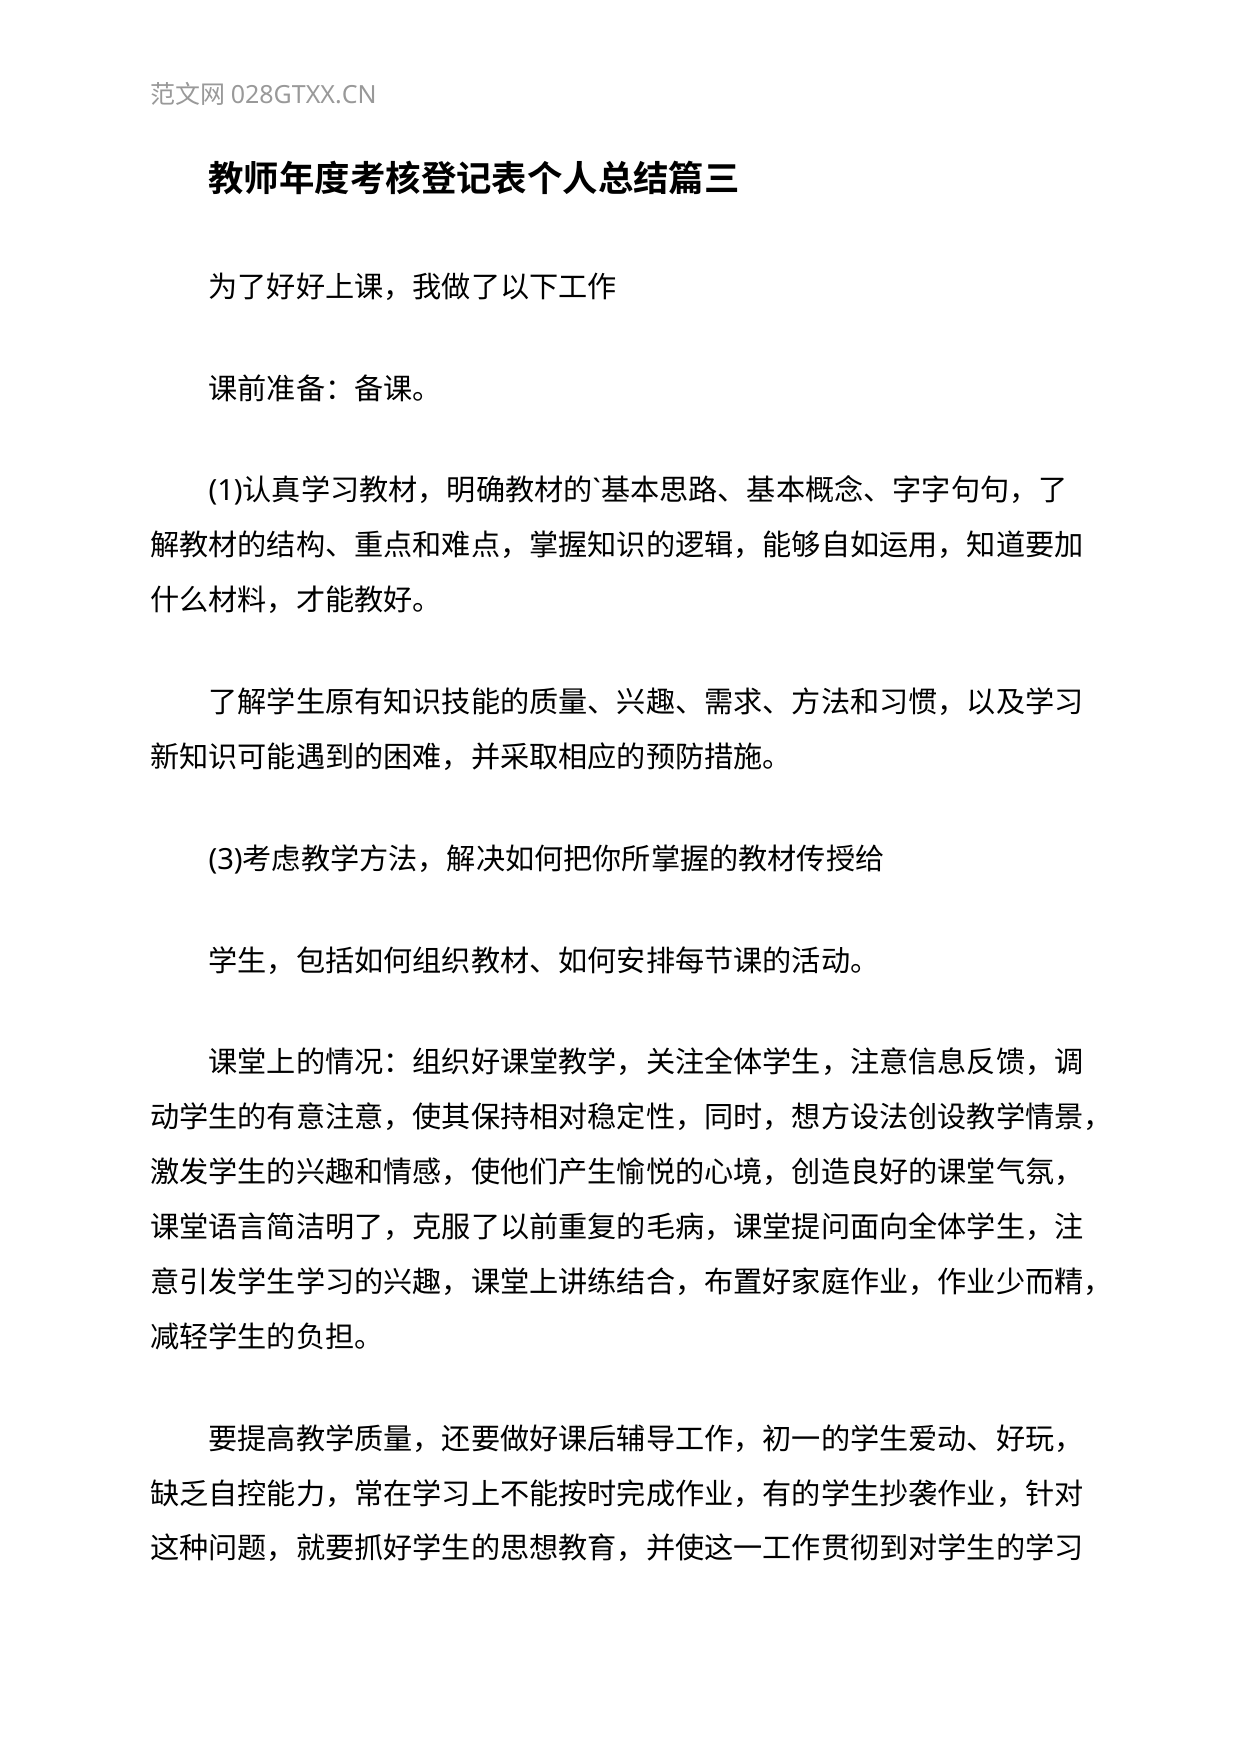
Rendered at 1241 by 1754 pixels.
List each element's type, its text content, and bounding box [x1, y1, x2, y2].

text (3)考虑教学方法，解决如何把你所掌握的教材传授给 [150, 835, 1090, 878]
text 课前准备：备课。 [150, 365, 1090, 407]
text 教师年度考核登记表个人总结篇三 [150, 150, 1090, 201]
text (1)认真学习教材，明确教材的`基本思路、基本概念、字字句句，了解教材的结构、重点和难点，掌握知识的逻辑，能够自如运用，知道要加什么材料，才能教好。 [150, 467, 1090, 619]
text 为了好好上课，我做了以下工作 [150, 263, 1090, 306]
text 学生，包括如何组织教材、如何安排每节课的活动。 [150, 937, 1090, 979]
text 了解学生原有知识技能的质量、兴趣、需求、方法和习惯，以及学习新知识可能遇到的困难，并采取相应的预防措施。 [150, 679, 1090, 776]
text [150, 1415, 1090, 1567]
text 课堂上的情况：组织好课堂教学，关注全体学生，注意信息反馈，调动学生的有意注意，使其保持相对稳定性，同时，想方设法创设教学情景，激发学生的兴趣和情感，使他们产生愉悦的心境，创造良好的课堂气氛，课堂语言简洁明了，克服了以前重复的毛病，课堂提问面向全体学生，注意引发学生学习的兴趣，课堂上讲练结合，布置好家庭作业，作业少而精，减轻学生的负担。 [150, 1039, 1090, 1356]
